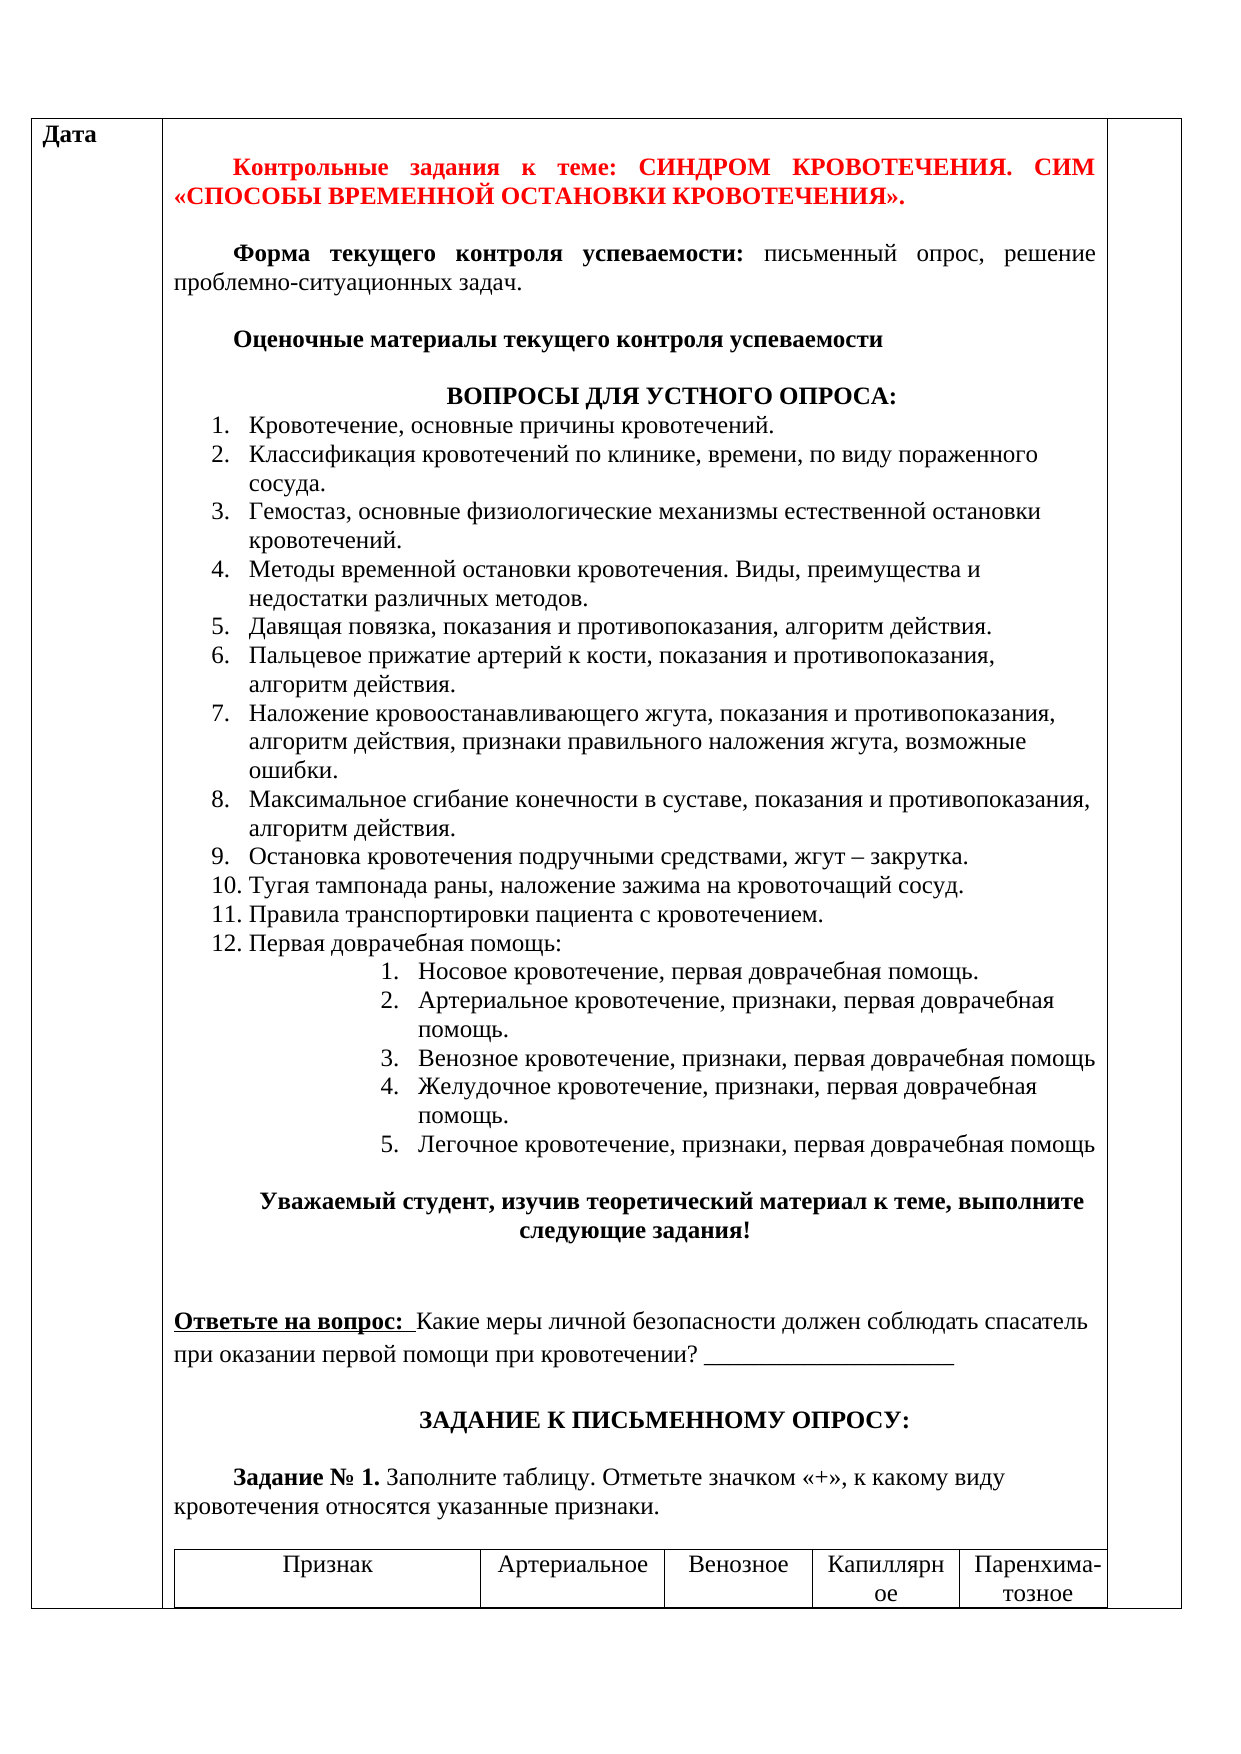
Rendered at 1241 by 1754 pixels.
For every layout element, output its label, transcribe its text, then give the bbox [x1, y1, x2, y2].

table_header [1108, 119, 1181, 1608]
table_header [163, 119, 1107, 1608]
table_header Дата [32, 119, 162, 1608]
